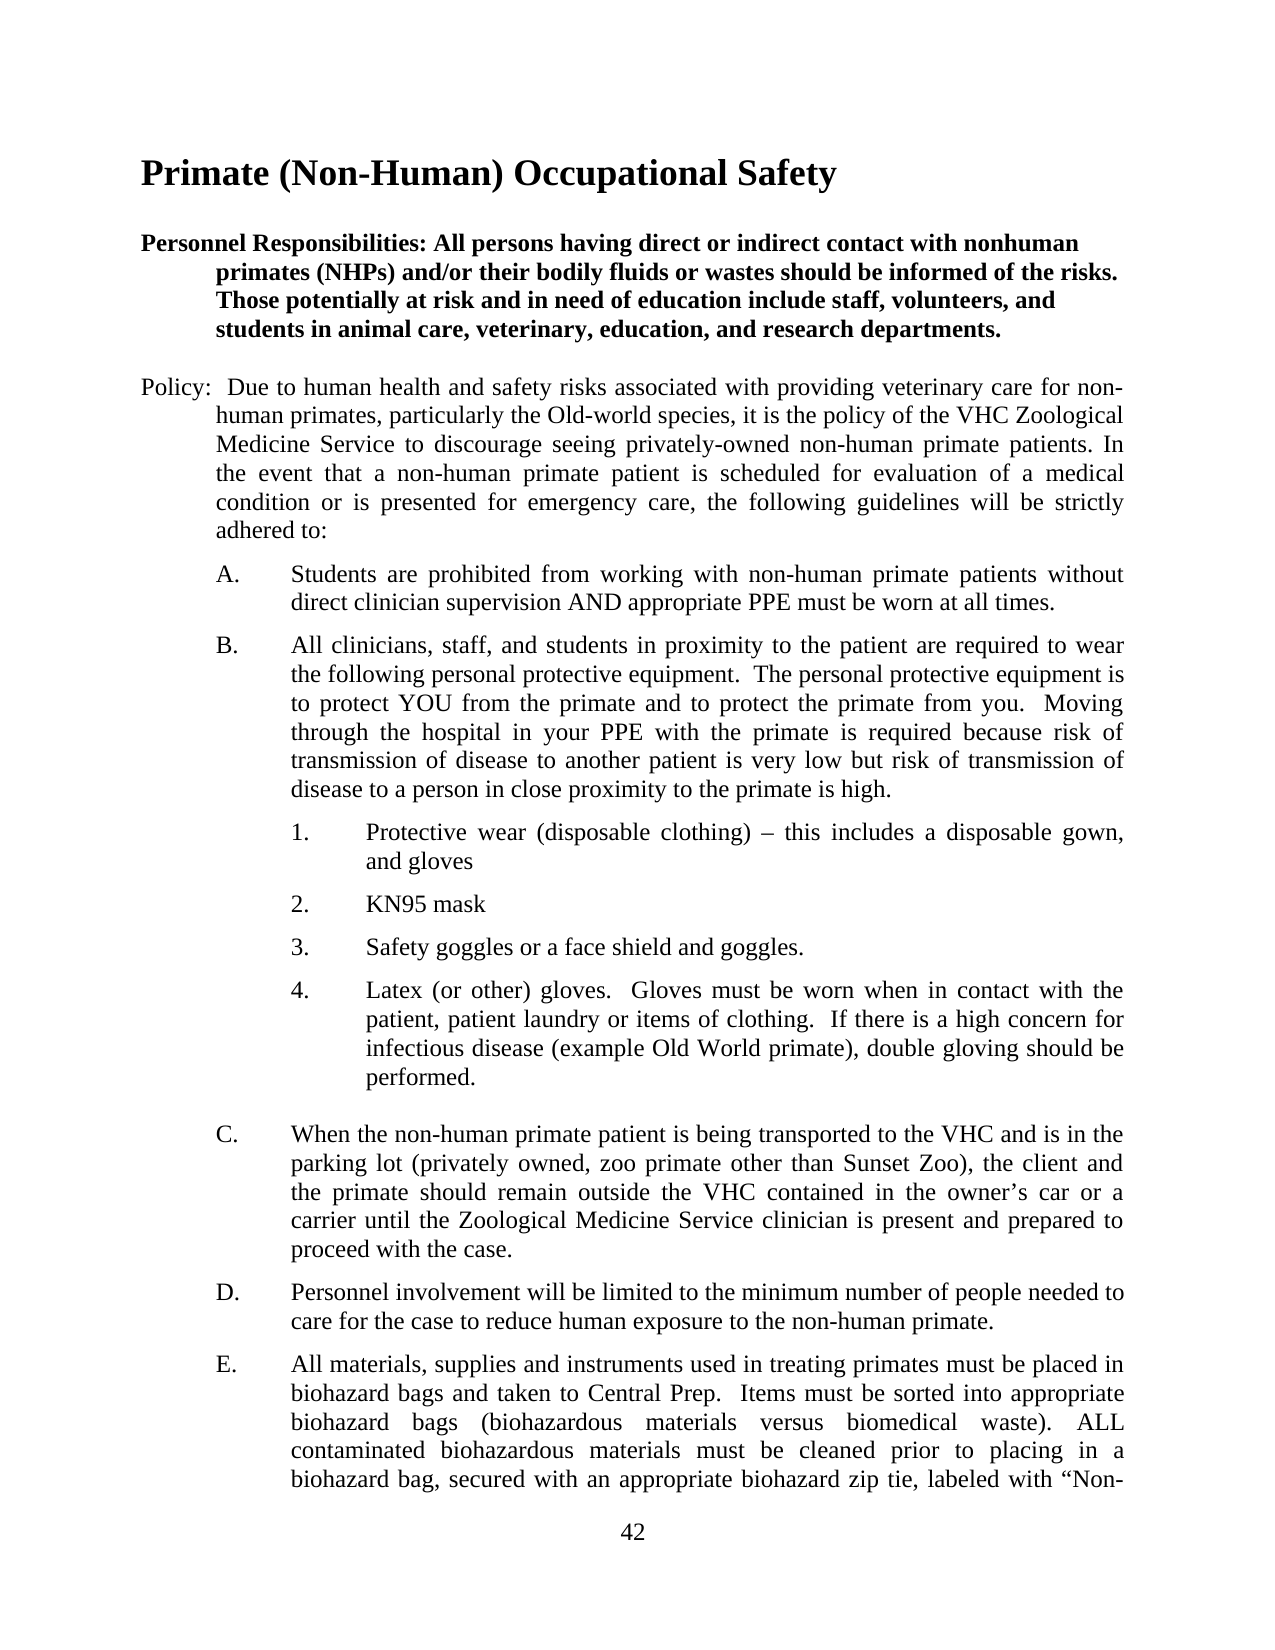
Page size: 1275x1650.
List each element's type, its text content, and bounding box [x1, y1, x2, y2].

text Policy: Due to human health and safety risks associated with providing veterinary care for non-human primates, particularly the Old-world species, it is the policy of the VHC Zoological Medicine Service to discourage seeing privately-owned non-human primate patients. In the event that a non-human primate patient is scheduled for evaluation of a medical condition or is presented for emergency care, the following guidelines will be strictly adhered to: [141, 372, 1125, 544]
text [216, 1349, 1125, 1493]
text 1. Protective wear (disposable clothing) – this includes a disposable gown, and gloves [291, 817, 1125, 875]
text Personnel Responsibilities: All persons having direct or indirect contact with nonhuman primates (NHPs) and/or their bodily fluids or wastes should be informed of the risks. Those potentially at risk and in need of education include staff, volunteers, and students in animal care, veterinary, education, and research departments. [141, 228, 1125, 343]
text 3. Safety goggles or a face shield and goggles. [141, 932, 1125, 961]
text B. All clinicians, staff, and students in proximity to the patient are required to wear the following personal protective equipment. The personal protective equipment is to protect YOU from the primate and to protect the primate from you. Moving through the hospital in your PPE with the primate is required because risk of transmission of disease to another patient is very low but risk of transmission of disease to a person in close proximity to the primate is high. [141, 631, 1125, 803]
text D. Personnel involvement will be limited to the minimum number of people needed to care for the case to reduce human exposure to the non-human primate. [141, 1277, 1125, 1335]
text 2. KN95 mask [141, 889, 1125, 918]
subtitle Primate (Non-Human) Occupational Safety [141, 150, 1125, 193]
text 4. Latex (or other) gloves. Gloves must be worn when in contact with the patient, patient laundry or items of clothing. If there is a high concern for infectious disease (example Old World primate), double gloving should be performed. [141, 976, 1125, 1091]
text C. When the non-human primate patient is being transported to the VHC and is in the parking lot (privately owned, zoo primate other than Sunset Zoo), the client and the primate should remain outside the VHC contained in the owner’s car or a carrier until the Zoological Medicine Service clinician is present and prepared to proceed with the case. [141, 1119, 1125, 1263]
text A. Students are prohibited from working with non-human primate patients without direct clinician supervision AND appropriate PPE must be worn at all times. [216, 559, 1125, 616]
